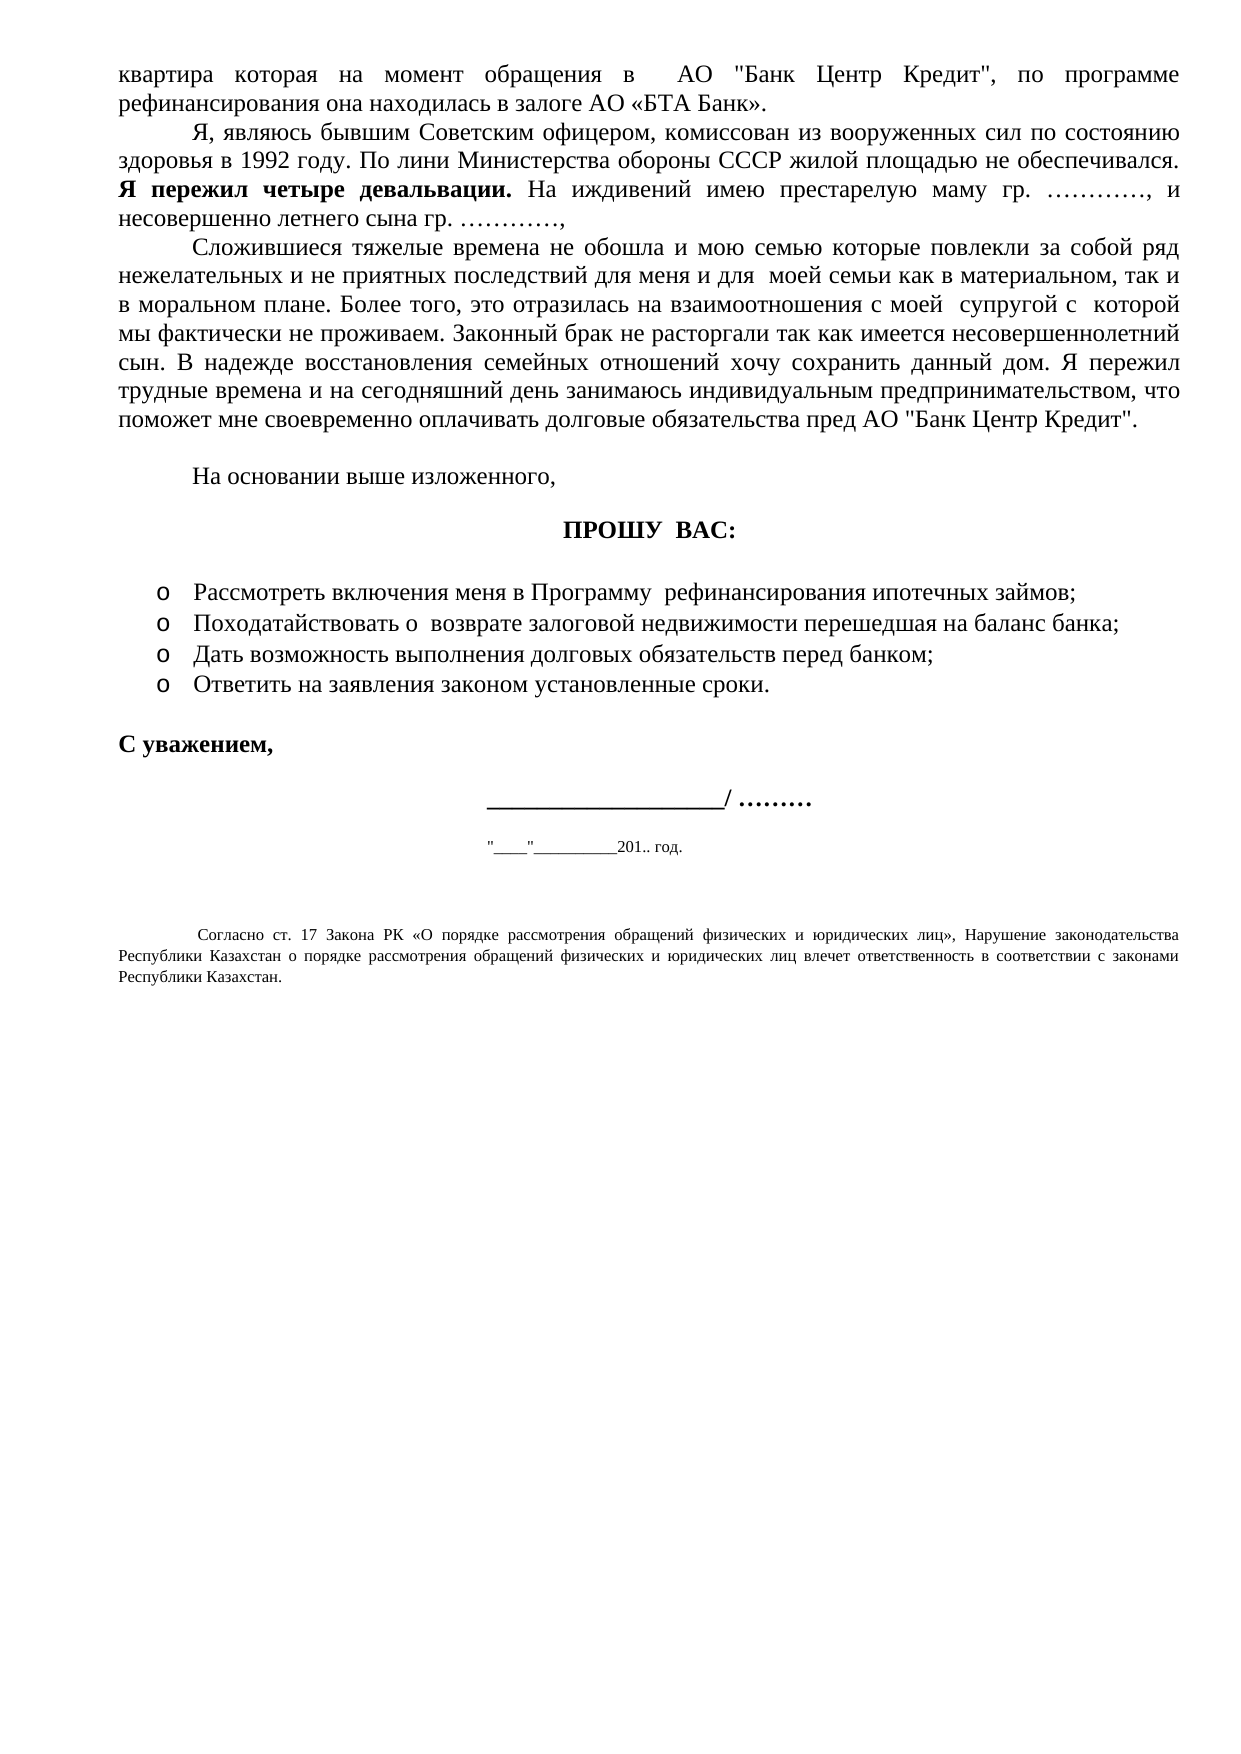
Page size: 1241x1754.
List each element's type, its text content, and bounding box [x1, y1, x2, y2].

text Я, являюсь бывшим Советским офицером, комиссован из вооруженных сил по состоянию здоровья в 1992 году. По лини Министерства обороны СССР жилой площадью не обеспечивался. Я пережил четыре девальвации. На иждивений имею престарелую маму гр. …………, и несовершенно летнего сына гр. …………, [118, 117, 1181, 232]
text На основании выше изложенного, [118, 461, 1181, 490]
text "____"__________201.. год. [413, 837, 1181, 856]
text Сложившиеся тяжелые времена не обошла и мою семью которые повлекли за собой ряд нежелательных и не приятных последствий для меня и для моей семьи как в материальном, так и в моральном плане. Более того, это отразилась на взаимоотношения с моей супругой с которой мы фактически не проживаем. Законный брак не расторгали так как имеется несовершеннолетний сын. В надежде восстановления семейных отношений хочу сохранить данный дом. Я пережил трудные времена и на сегодняшний день занимаюсь индивидуальным предпринимательством, что поможет мне своевременно оплачивать долговые обязательства пред АО "Банк Центр Кредит". [118, 232, 1181, 433]
text ___________________/ ……… [118, 783, 1181, 812]
list Ответить на заявления законом установленные сроки. [156, 669, 1181, 700]
text Согласно ст. 17 Закона РК «О порядке рассмотрения обращений физических и юридических лиц», Нарушение законодательства Республики Казахстан о порядке рассмотрения обращений физических и юридических лиц влечет ответственность в соответствии с законами Республики Казахстан. [118, 923, 1181, 987]
list Рассмотреть включения меня в Программу рефинансирования ипотечных займов; [156, 577, 1181, 608]
text С уважением, [118, 729, 1181, 758]
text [118, 59, 1181, 117]
list Походатайствовать о возврате залоговой недвижимости перешедшая на баланс банка; [156, 608, 1181, 639]
list Дать возможность выполнения долговых обязательств перед банком; [156, 639, 1181, 669]
text ПРОШУ ВАС: [118, 515, 1181, 543]
